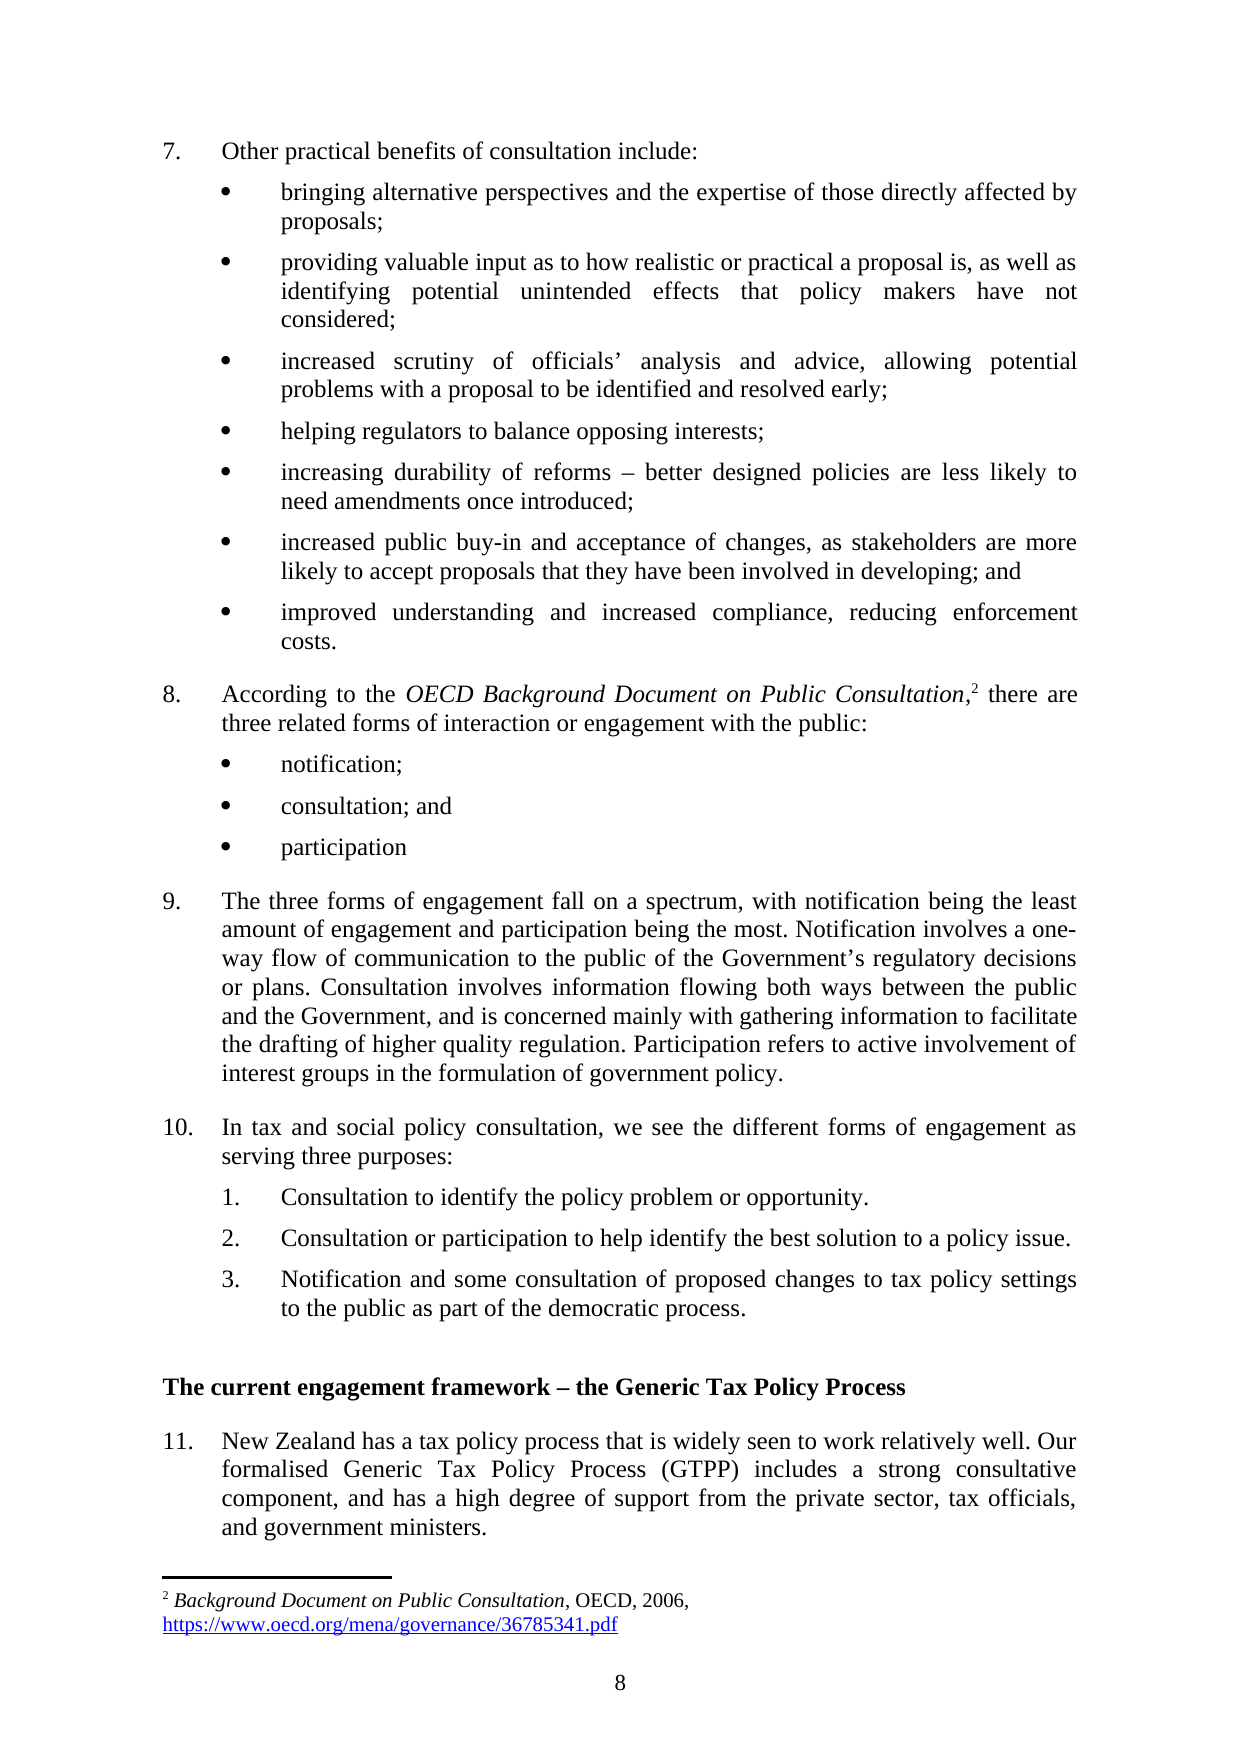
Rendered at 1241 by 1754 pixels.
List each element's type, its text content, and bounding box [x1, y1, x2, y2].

list New Zealand has a tax policy process that is widely seen to work relatively well. Our formalised Generic Tax Policy Process (GTPP) includes a strong consultative component, and has a high degree of support from the private sector, tax officials, and government ministers. [162, 1426, 1078, 1541]
list notification; [221, 749, 1078, 778]
list In tax and social policy consultation, we see the different forms of engagement as serving three purposes: [162, 1112, 1078, 1169]
list bringing alternative perspectives and the expertise of those directly affected by proposals; [221, 177, 1078, 234]
list Consultation to identify the policy problem or opportunity. [221, 1182, 1078, 1211]
list increased public buy-in and acceptance of changes, as stakeholders are more likely to accept proposals that they have been involved in developing; and [221, 527, 1078, 584]
list Consultation or participation to help identify the best solution to a policy issue. [221, 1223, 1078, 1252]
list increasing durability of reforms – better designed policies are less likely to need amendments once introduced; [221, 457, 1078, 514]
list increased scrutiny of officials’ analysis and advice, allowing potential problems with a proposal to be identified and resolved early; [221, 346, 1078, 403]
list Notification and some consultation of proposed changes to tax policy settings to the public as part of the democratic process. [221, 1264, 1078, 1322]
list The three forms of engagement fall on a spectrum, with notification being the least amount of engagement and participation being the most. Notification involves a one-way flow of communication to the public of the Government’s regulatory decisions or plans. Consultation involves information flowing both ways between the public and the Government, and is concerned mainly with gathering information to facilitate the drafting of higher quality regulation. Participation refers to active involvement of interest groups in the formulation of government policy. [162, 886, 1078, 1087]
subtitle The current engagement framework – the Generic Tax Policy Process [162, 1372, 1078, 1401]
list consultation; and [221, 791, 1078, 819]
list improved understanding and increased compliance, reducing enforcement costs. [221, 597, 1078, 654]
list participation [221, 832, 1078, 861]
list According to the OECD Background Document on Public Consultation, there are three related forms of interaction or engagement with the public: [162, 679, 1078, 737]
list Other practical benefits of consultation include: [162, 136, 1078, 164]
list providing valuable input as to how realistic or practical a proposal is, as well as identifying potential unintended effects that policy makers have not considered; [221, 247, 1078, 333]
list helping regulators to balance opposing interests; [221, 416, 1078, 444]
